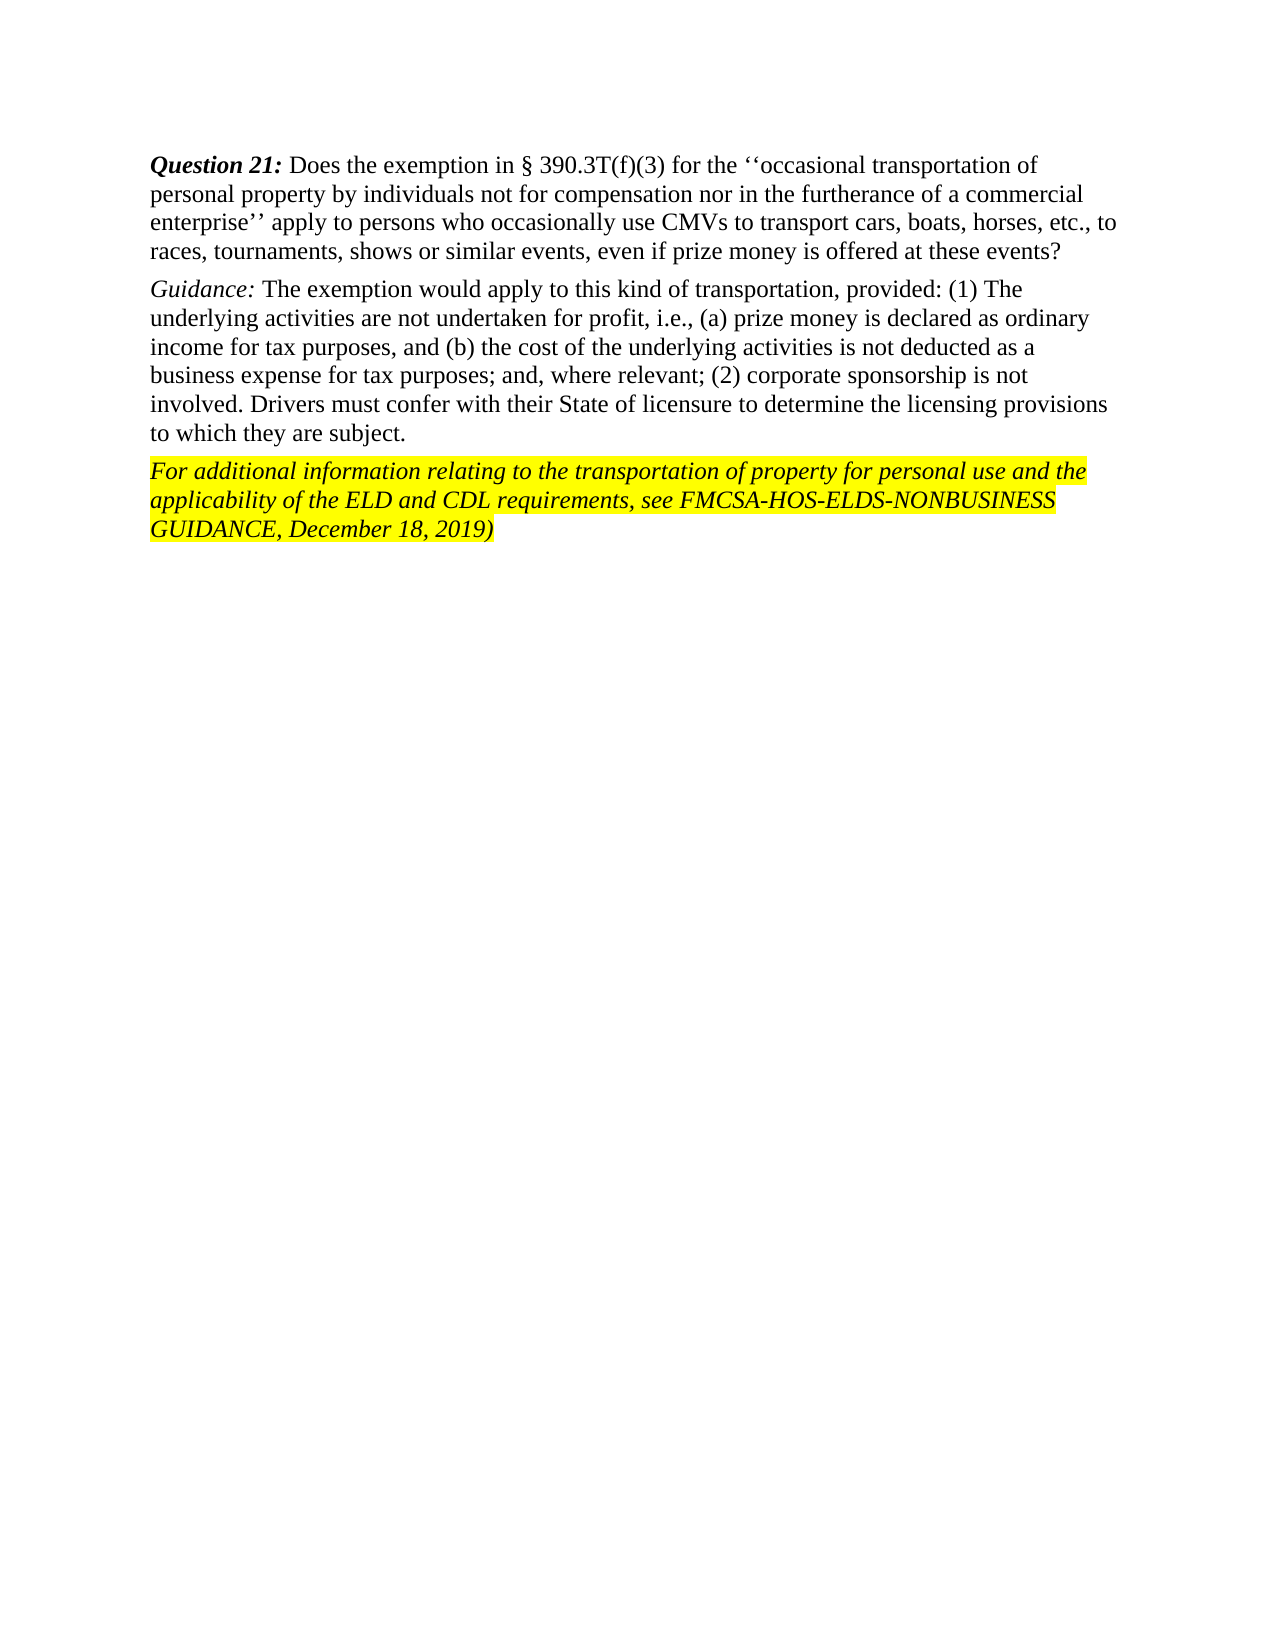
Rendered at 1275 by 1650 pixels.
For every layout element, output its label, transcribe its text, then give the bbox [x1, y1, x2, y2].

text For additional information relating to the transportation of property for personal use and the applicability of the ELD and CDL requirements, see FMCSA-HOS-ELDS-NONBUSINESS GUIDANCE, December 18, 2019) [494, 456, 1125, 542]
text Question 21: Does the exemption in § 390.3T(f)(3) for the ‘‘occasional transportation of personal property by individuals not for compensation nor in the furtherance of a commercial enterprise’’ apply to persons who occasionally use CMVs to transport cars, boats, horses, etc., to races, tournaments, shows or similar events, even if prize money is offered at these events? [150, 150, 1125, 265]
text Guidance: The exemption would apply to this kind of transportation, provided: (1) The underlying activities are not undertaken for profit, i.e., (a) prize money is declared as ordinary income for tax purposes, and (b) the cost of the underlying activities is not deducted as a business expense for tax purposes; and, where relevant; (2) corporate sponsorship is not involved. Drivers must confer with their State of licensure to determine the licensing provisions to which they are subject. [150, 274, 1125, 447]
